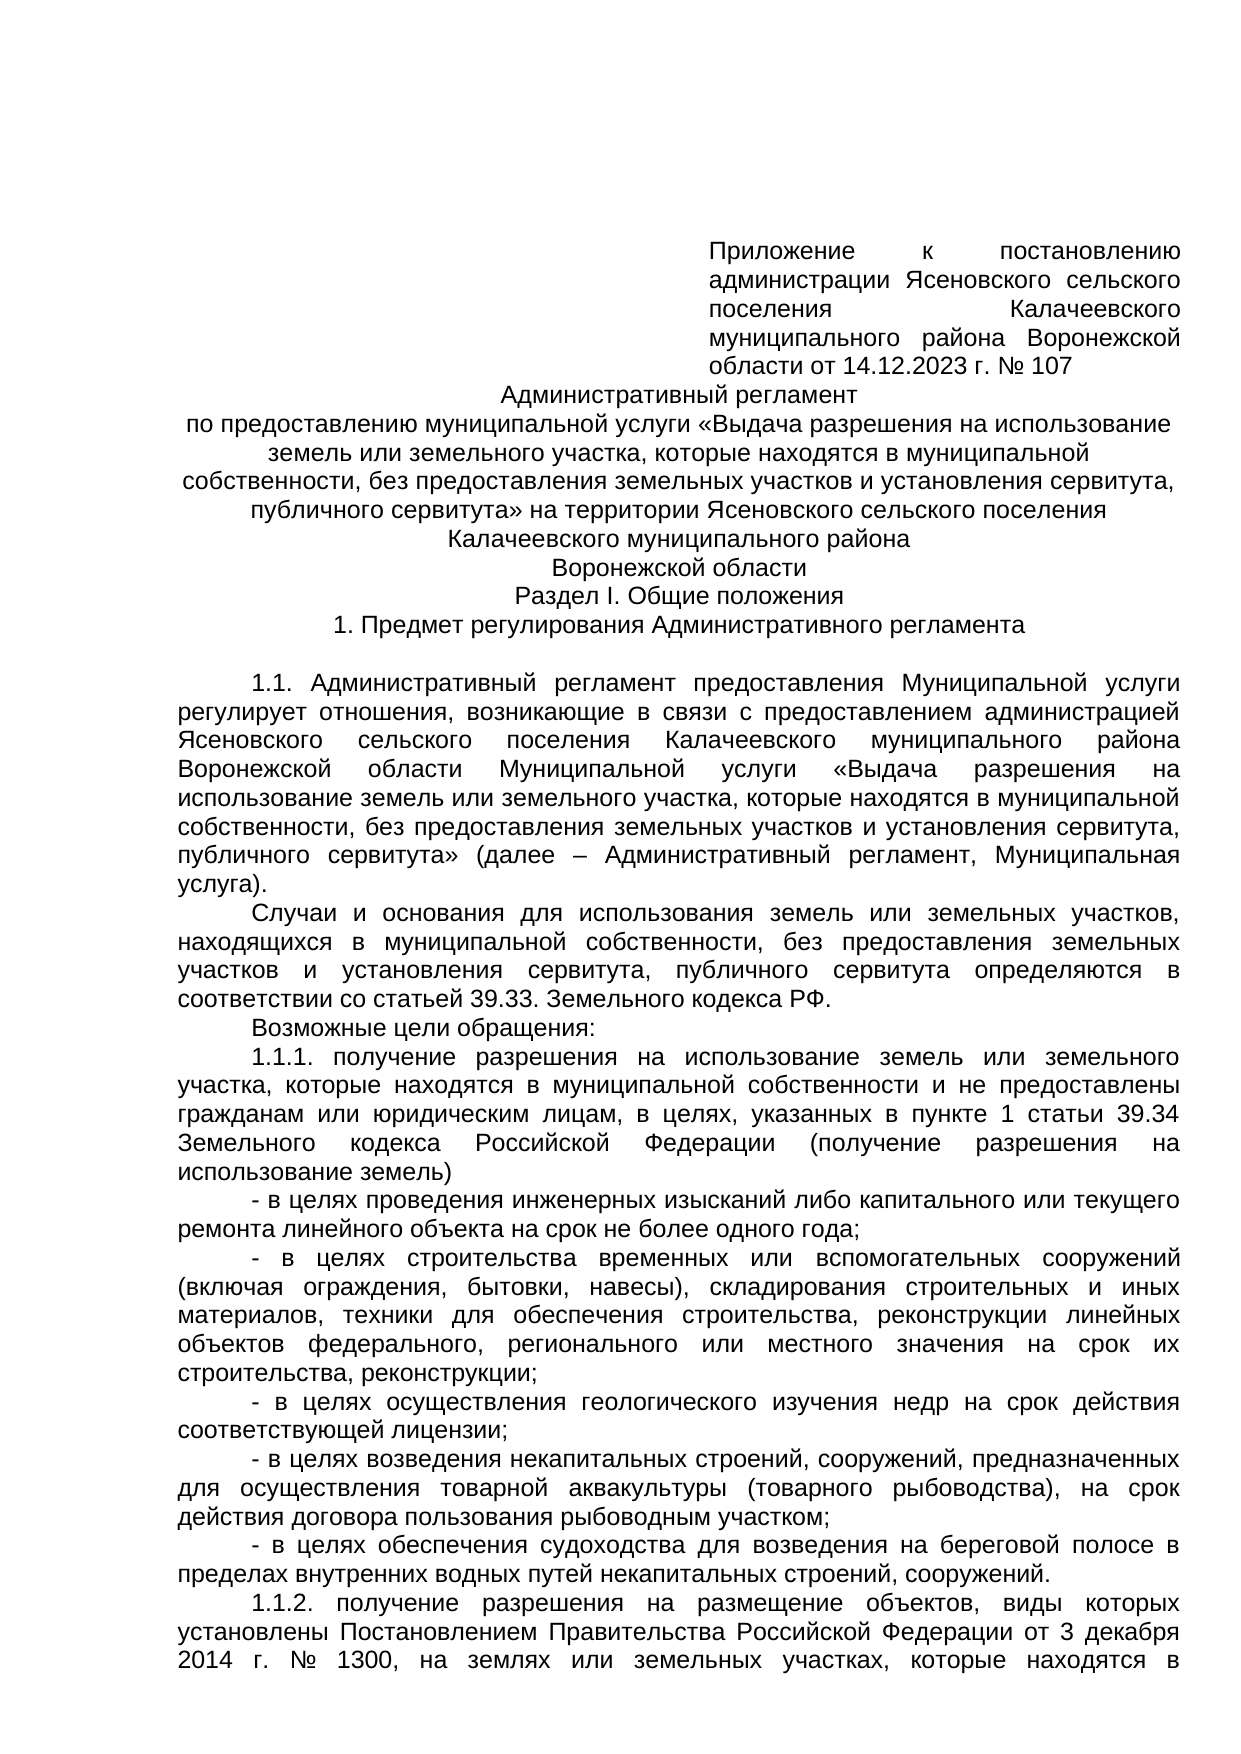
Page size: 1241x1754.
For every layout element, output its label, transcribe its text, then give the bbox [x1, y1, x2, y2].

text Раздел I. Общие положения [177, 581, 1181, 610]
text - в целях возведения некапитальных строений, сооружений, предназначенных для осуществления товарной аквакультуры (товарного рыбоводства), на срок действия договора пользования рыбоводным участком; [177, 1444, 1181, 1530]
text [177, 1588, 1181, 1674]
text - в целях проведения инженерных изысканий либо капитального или текущего ремонта линейного объекта на срок не более одного года; [177, 1185, 1181, 1243]
text Приложение к постановлению администрации Ясеновского сельского поселения Калачеевского муниципального района Воронежской области от 14.12.2023 г. № 107 [709, 236, 1181, 380]
text 1.1. Административный регламент предоставления Муниципальной услуги регулирует отношения, возникающие в связи с предоставлением администрацией Ясеновского сельского поселения Калачеевского муниципального района Воронежской области Муниципальной услуги «Выдача разрешения на использование земель или земельного участка, которые находятся в муниципальной собственности, без предоставления земельных участков и установления сервитута, публичного сервитута» (далее – Административный регламент, Муниципальная услуга). [177, 668, 1181, 898]
text - в целях осуществления геологического изучения недр на срок действия соответствующей лицензии; [177, 1387, 1181, 1444]
list Случаи и основания для использования земель или земельных участков, находящихся в муниципальной собственности, без предоставления земельных участков и установления сервитута, публичного сервитута определяются в соответствии со статьей 39.33. Земельного кодекса РФ. [177, 898, 1181, 1013]
text Возможные цели обращения: [177, 1013, 1181, 1042]
text по предоставлению муниципальной услуги «Выдача разрешения на использование земель или земельного участка, которые находятся в муниципальной собственности, без предоставления земельных участков и установления сервитута, публичного сервитута» на территории Ясеновского сельского поселения Калачеевского муниципального района [177, 409, 1181, 552]
text - в целях строительства временных или вспомогательных сооружений (включая ограждения, бытовки, навесы), складирования строительных и иных материалов, техники для обеспечения строительства, реконструкции линейных объектов федерального, регионального или местного значения на срок их строительства, реконструкции; [177, 1243, 1181, 1387]
text Административный регламент [177, 380, 1181, 409]
text 1. Предмет регулирования Административного регламента [177, 610, 1181, 639]
text Воронежской области [177, 552, 1181, 581]
text 1.1.1. получение разрешения на использование земель или земельного участка, которые находятся в муниципальной собственности и не предоставлены гражданам или юридическим лицам, в целях, указанных в пункте 1 статьи 39.34 Земельного кодекса Российской Федерации (получение разрешения на использование земель) [177, 1042, 1181, 1185]
text - в целях обеспечения судоходства для возведения на береговой полосе в пределах внутренних водных путей некапитальных строений, сооружений. [177, 1530, 1181, 1588]
